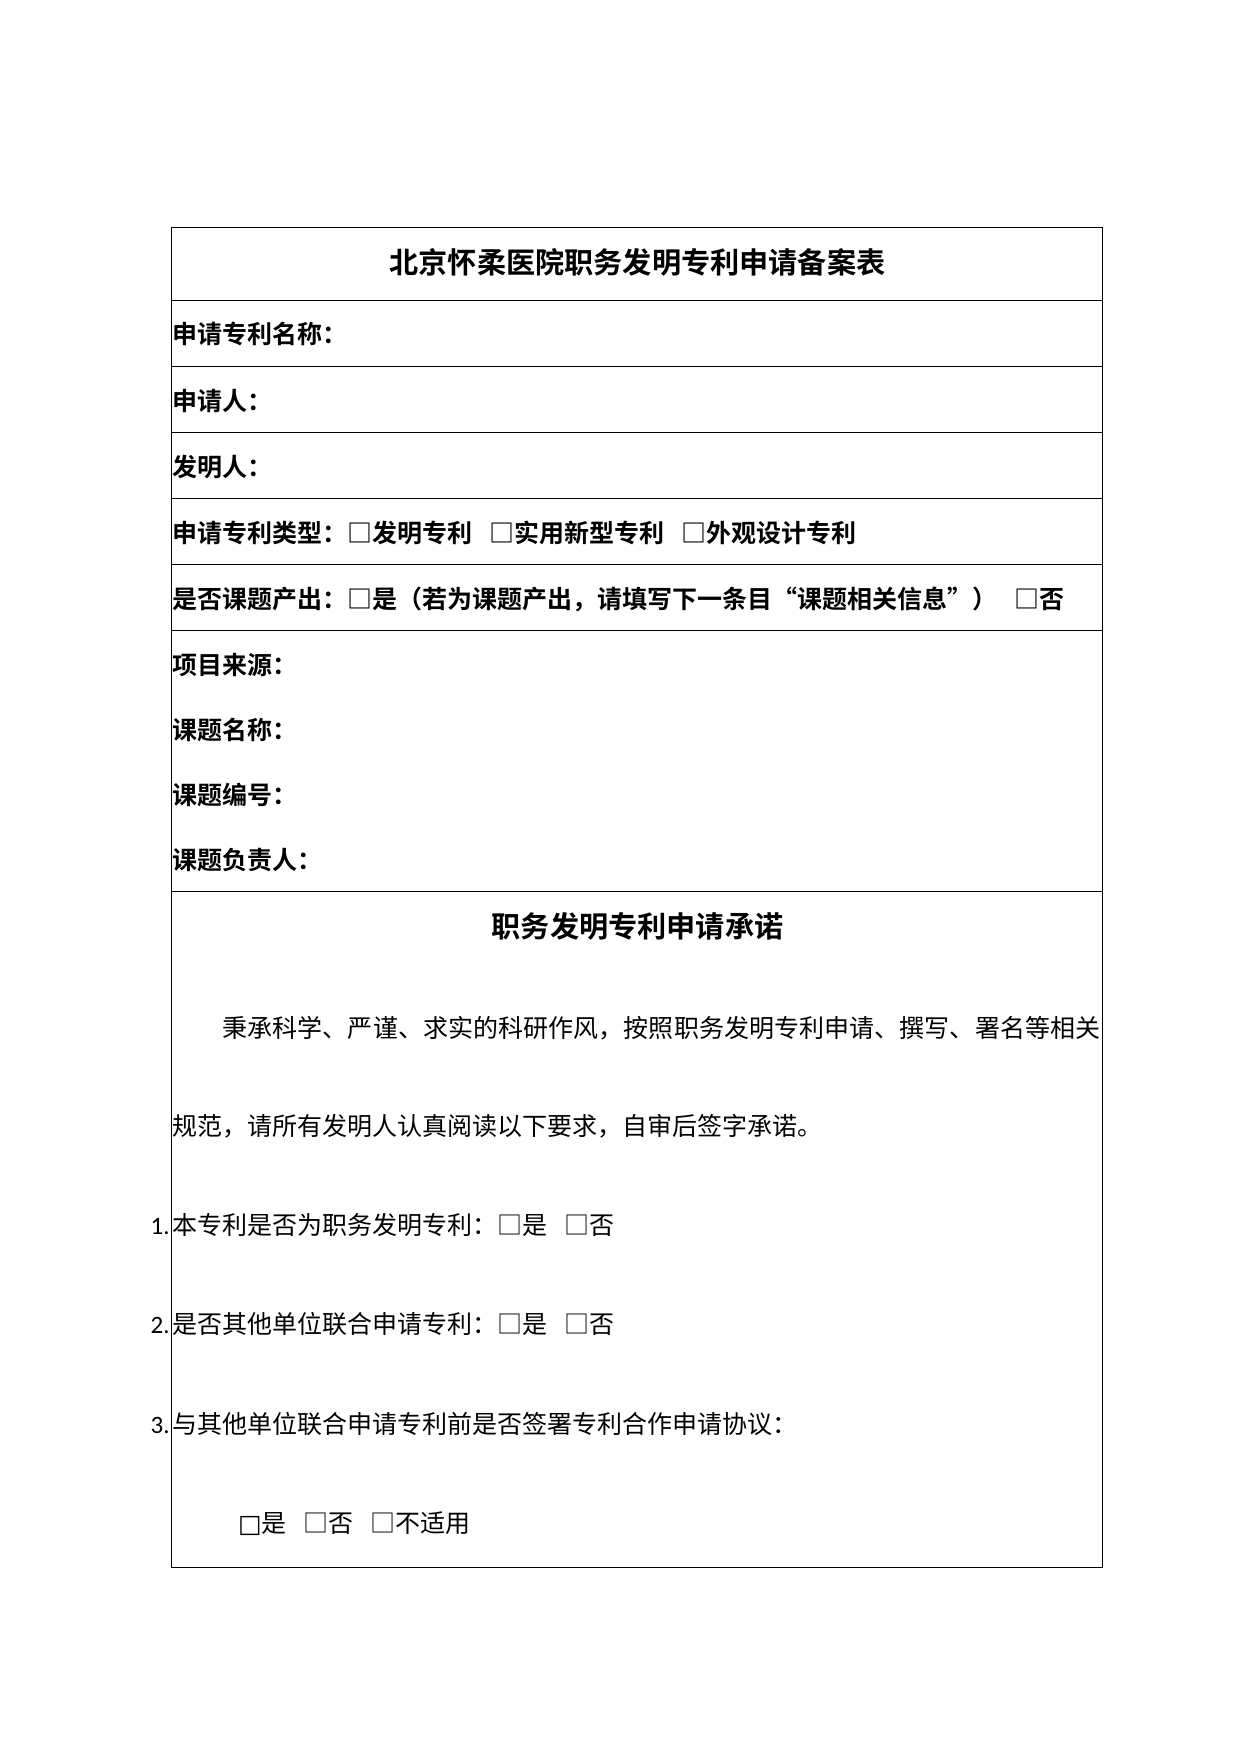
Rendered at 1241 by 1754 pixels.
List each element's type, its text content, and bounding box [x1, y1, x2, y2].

table_cell 发明人： [172, 433, 1102, 498]
table_cell 申请专利类型：□发明专利 □实用新型专利 □外观设计专利 [172, 499, 1102, 564]
table_cell 申请专利名称： [172, 301, 1102, 366]
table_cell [172, 892, 1102, 1567]
table_cell 申请人： [172, 367, 1102, 432]
table_header 北京怀柔医院职务发明专利申请备案表 [172, 228, 1102, 299]
table_cell 项目来源： 课题名称： 课题编号： 课题负责人： [172, 631, 1102, 891]
table_cell 是否课题产出：□是（若为课题产出，请填写下一条目“课题相关信息”） □否 [172, 565, 1102, 630]
